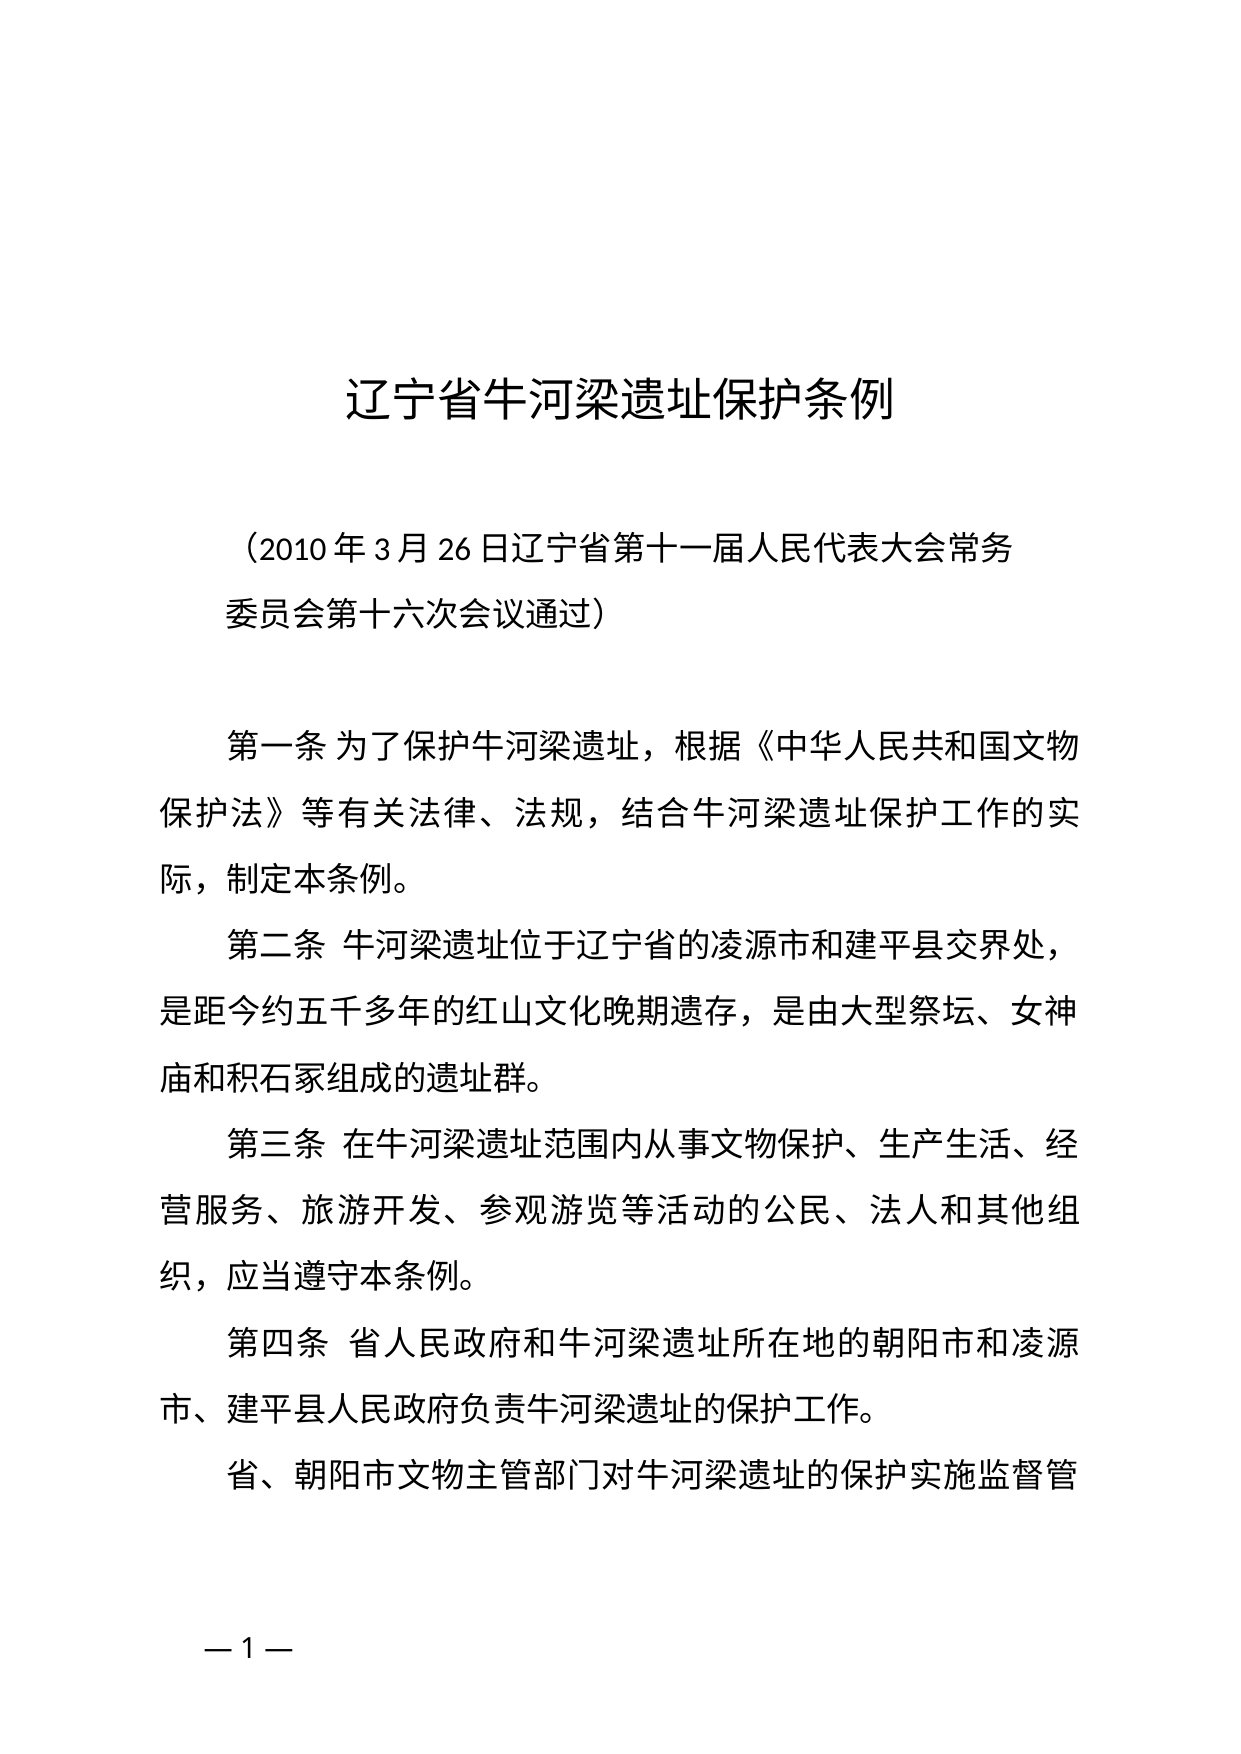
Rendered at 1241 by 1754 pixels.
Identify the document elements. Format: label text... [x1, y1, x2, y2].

text 第三条 在牛河梁遗址范围内从事文物保护、生产生活、经营服务、旅游开发、参观游览等活动的公民、法人和其他组织，应当遵守本条例。 [159, 1109, 1081, 1308]
text 辽宁省牛河梁遗址保护条例 [159, 347, 1081, 446]
text 第一条 为了保护牛河梁遗址，根据《中华人民共和国文物保护法》等有关法律、法规，结合牛河梁遗址保护工作的实际，制定本条例。 [159, 711, 1081, 910]
text 第二条 牛河梁遗址位于辽宁省的凌源市和建平县交界处，是距今约五千多年的红山文化晚期遗存，是由大型祭坛、女神庙和积石冢组成的遗址群。 [159, 910, 1081, 1109]
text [159, 1440, 1081, 1506]
text 第四条 省人民政府和牛河梁遗址所在地的朝阳市和凌源市、建平县人民政府负责牛河梁遗址的保护工作。 [159, 1308, 1081, 1440]
text （2010年3月26日辽宁省第十一届人民代表大会常务委员会第十六次会议通过） [225, 513, 1015, 645]
